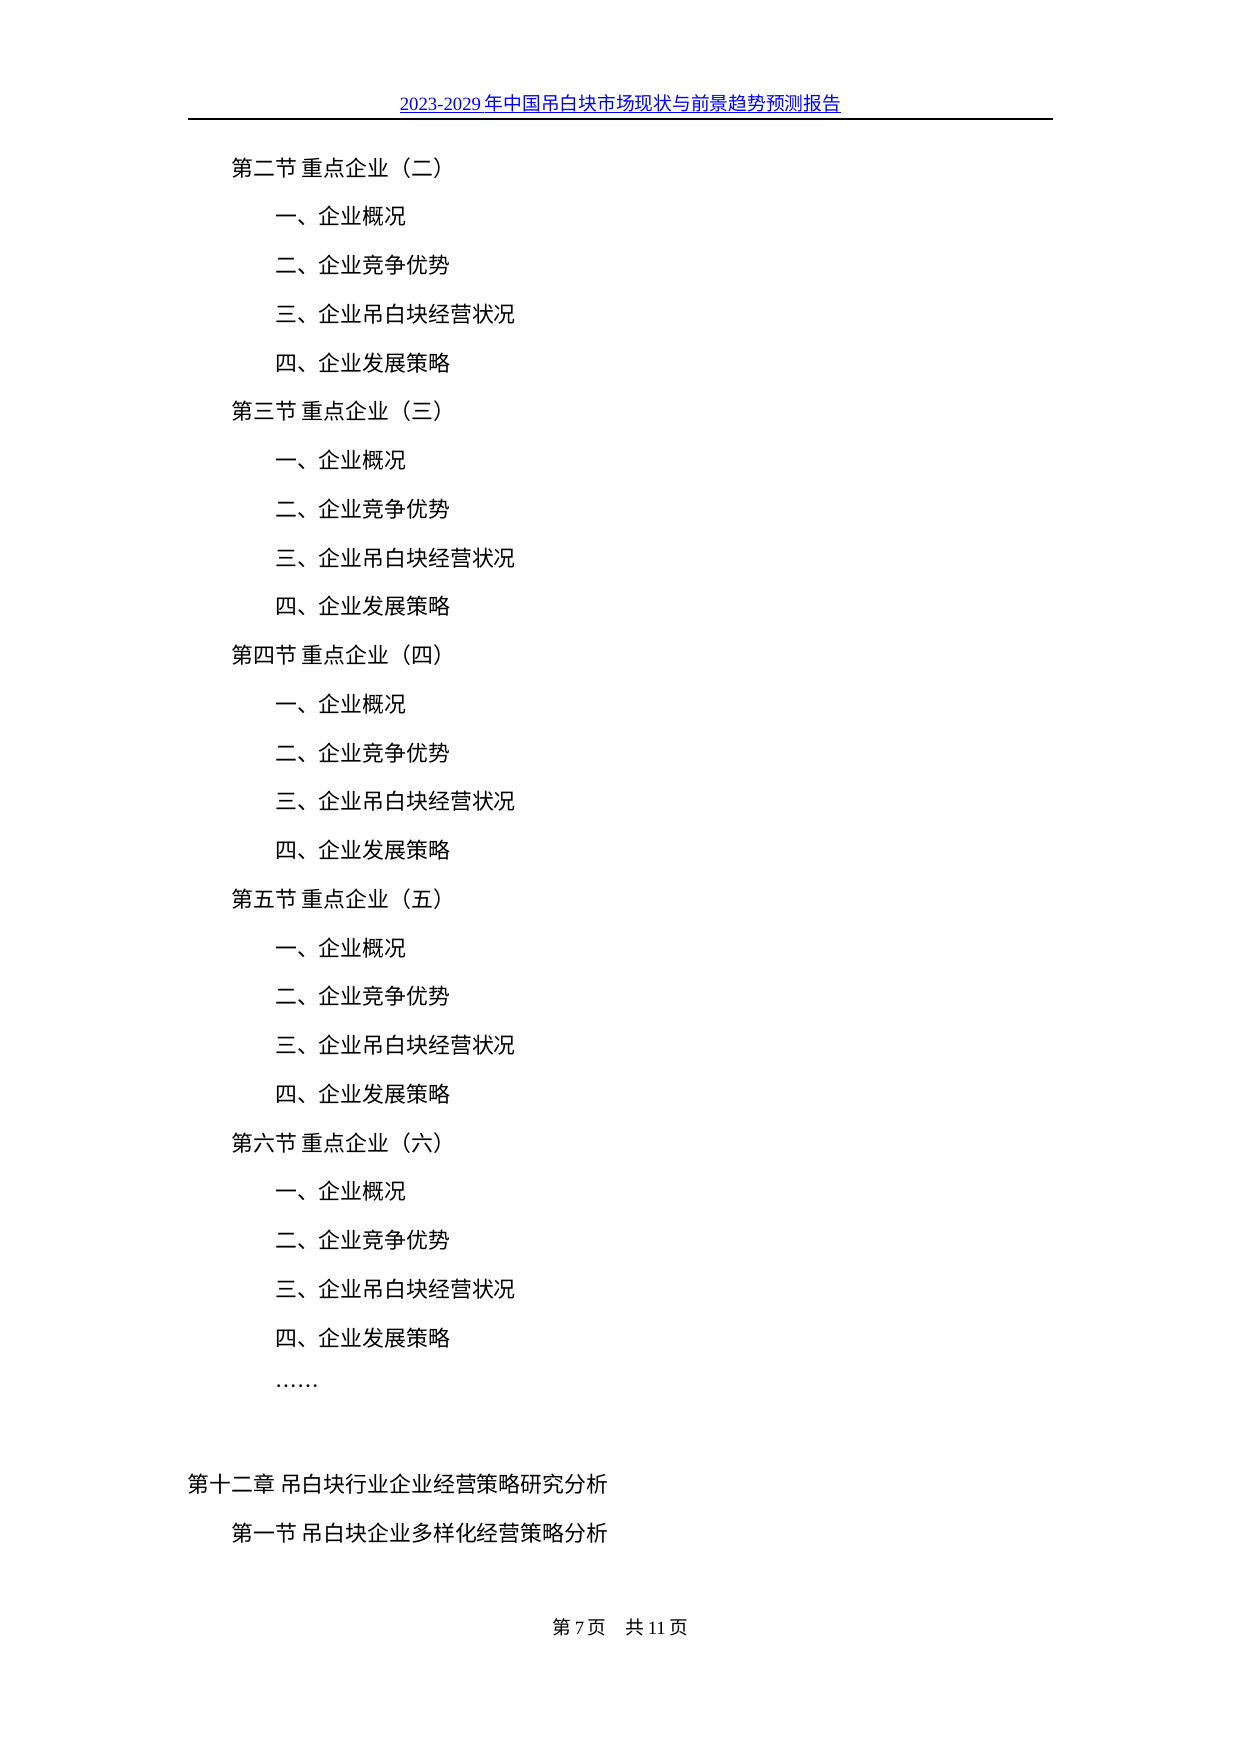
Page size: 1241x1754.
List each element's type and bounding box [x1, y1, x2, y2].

text [187, 150, 1053, 1548]
